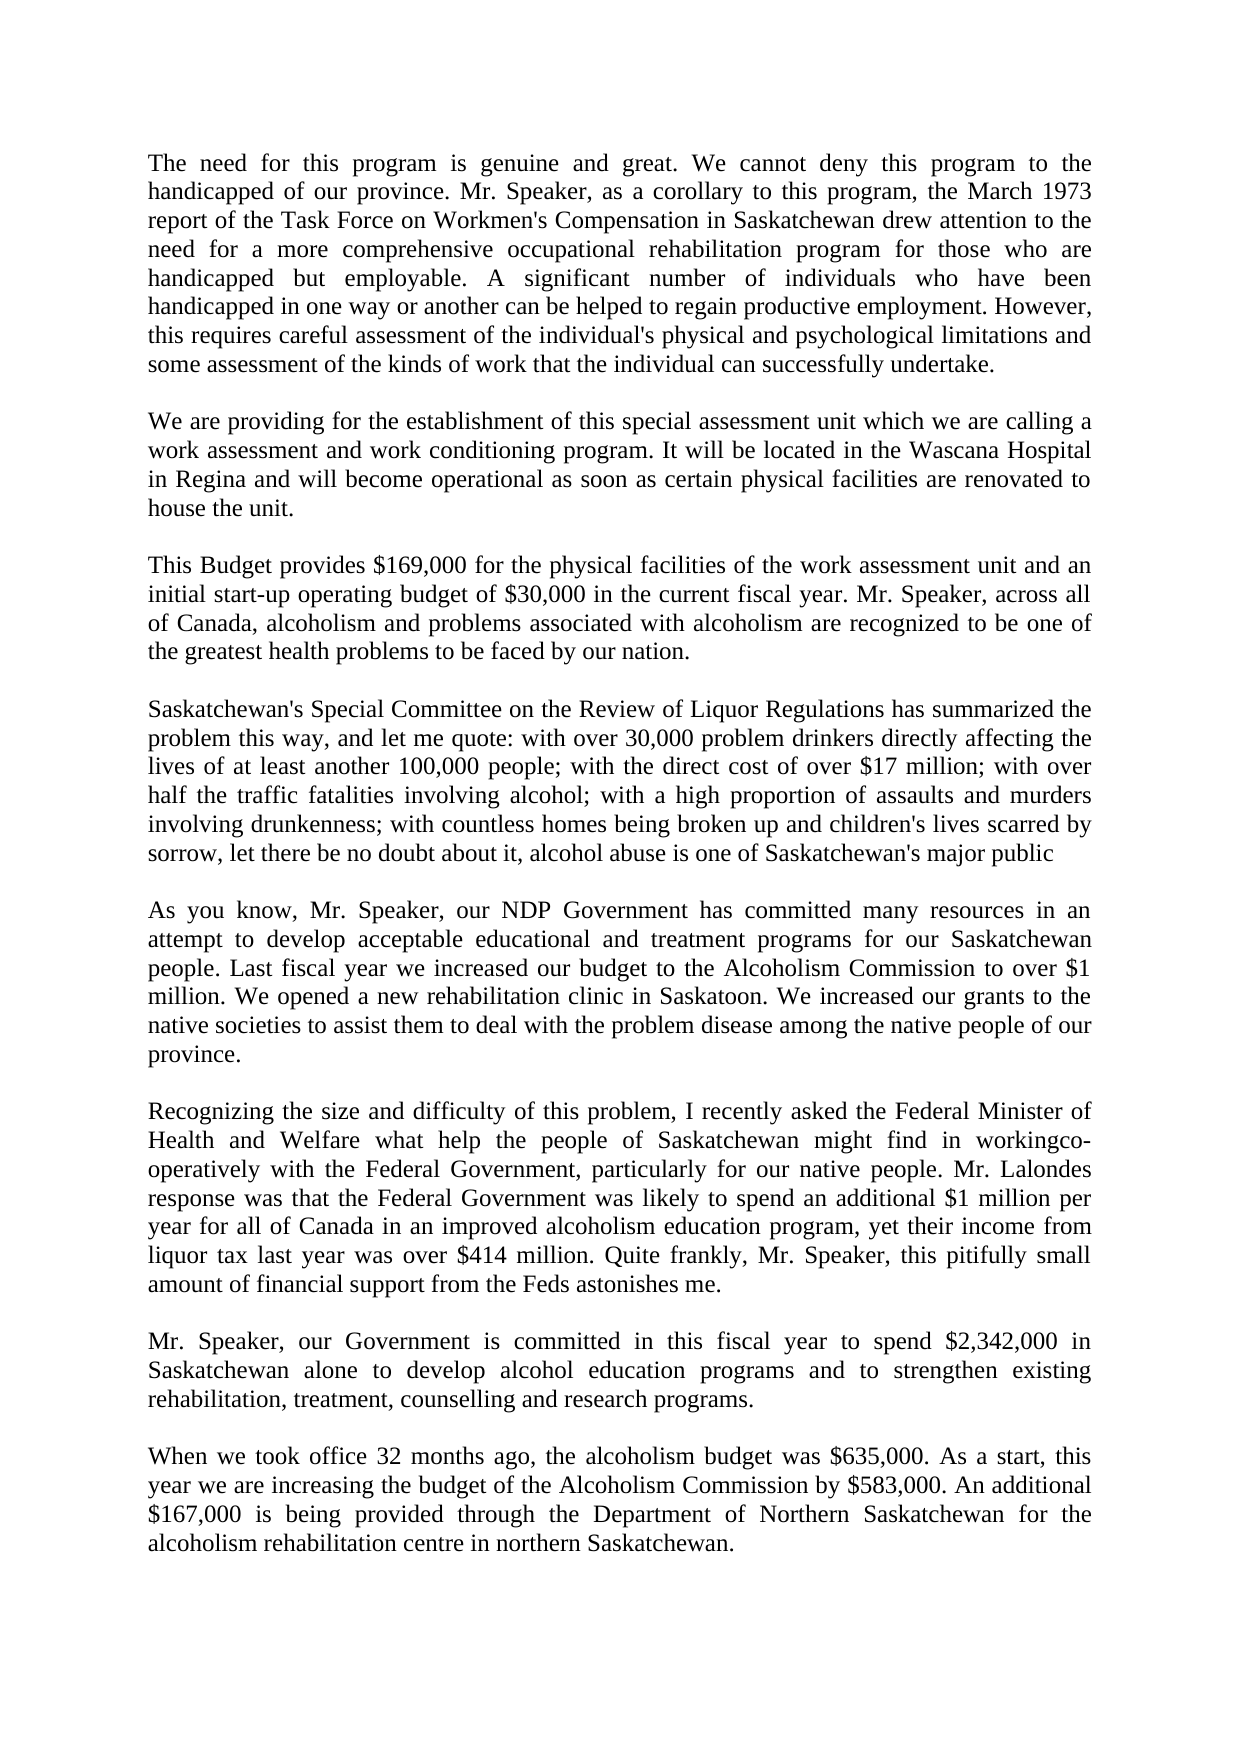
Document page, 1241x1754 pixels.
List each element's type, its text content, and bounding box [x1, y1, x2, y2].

text This Budget provides $169,000 for the physical facilities of the work assessment unit and an initial start-up operating budget of $30,000 in the current fiscal year. Mr. Speaker, across all of Canada, alcoholism and problems associated with alcoholism are recognized to be one of the greatest health problems to be faced by our nation. [148, 550, 1093, 665]
text When we took office 32 months ago, the alcoholism budget was $635,000. As a start, this year we are increasing the budget of the Alcoholism Commission by $583,000. An additional $167,000 is being provided through the Department of Northern Saskatchewan for the alcoholism rehabilitation centre in northern Saskatchewan. [148, 1441, 1093, 1556]
text Saskatchewan's Special Committee on the Review of Liquor Regulations has summarized the problem this way, and let me quote: with over 30,000 problem drinkers directly affecting the lives of at least another 100,000 people; with the direct cost of over $17 million; with over half the traffic fatalities involving alcohol; with a high proportion of assaults and murders involving drunkenness; with countless homes being broken up and children's lives scarred by sorrow, let there be no doubt about it, alcohol abuse is one of Saskatchewan's major public [148, 694, 1093, 866]
text We are providing for the establishment of this special assessment unit which we are calling a work assessment and work conditioning program. It will be located in the Wascana Hospital in Regina and will become operational as soon as certain physical facilities are renovated to house the unit. [148, 406, 1093, 521]
text Mr. Speaker, our Government is committed in this fiscal year to spend $2,342,000 in Saskatchewan alone to develop alcohol education programs and to strengthen existing rehabilitation, treatment, counselling and research programs. [148, 1326, 1093, 1413]
text As you know, Mr. Speaker, our NDP Government has committed many resources in an attempt to develop acceptable educational and treatment programs for our Saskatchewan people. Last fiscal year we increased our budget to the Alcoholism Commission to over $1 million. We opened a new rehabilitation clinic in Saskatoon. We increased our grants to the native societies to assist them to deal with the problem disease among the native people of our province. [148, 895, 1093, 1068]
text Recognizing the size and difficulty of this problem, I recently asked the Federal Minister of Health and Welfare what help the people of Saskatchewan might find in workingco-operatively with the Federal Government, particularly for our native people. Mr. Lalondes response was that the Federal Government was likely to spend an additional $1 million per year for all of Canada in an improved alcoholism education program, yet their income from liquor tax last year was over $414 million. Quite frankly, Mr. Speaker, this pitifully small amount of financial support from the Feds astonishes me. [148, 1096, 1093, 1298]
text The need for this program is genuine and great. We cannot deny this program to the handicapped of our province. Mr. Speaker, as a corollary to this program, the March 1973 report of the Task Force on Workmen's Compensation in Saskatchewan drew attention to the need for a more comprehensive occupational rehabilitation program for those who are handicapped but employable. A significant number of individuals who have been handicapped in one way or another can be helped to regain productive employment. However, this requires careful assessment of the individual's physical and psychological limitations and some assessment of the kinds of work that the individual can successfully undertake. [148, 148, 1093, 378]
